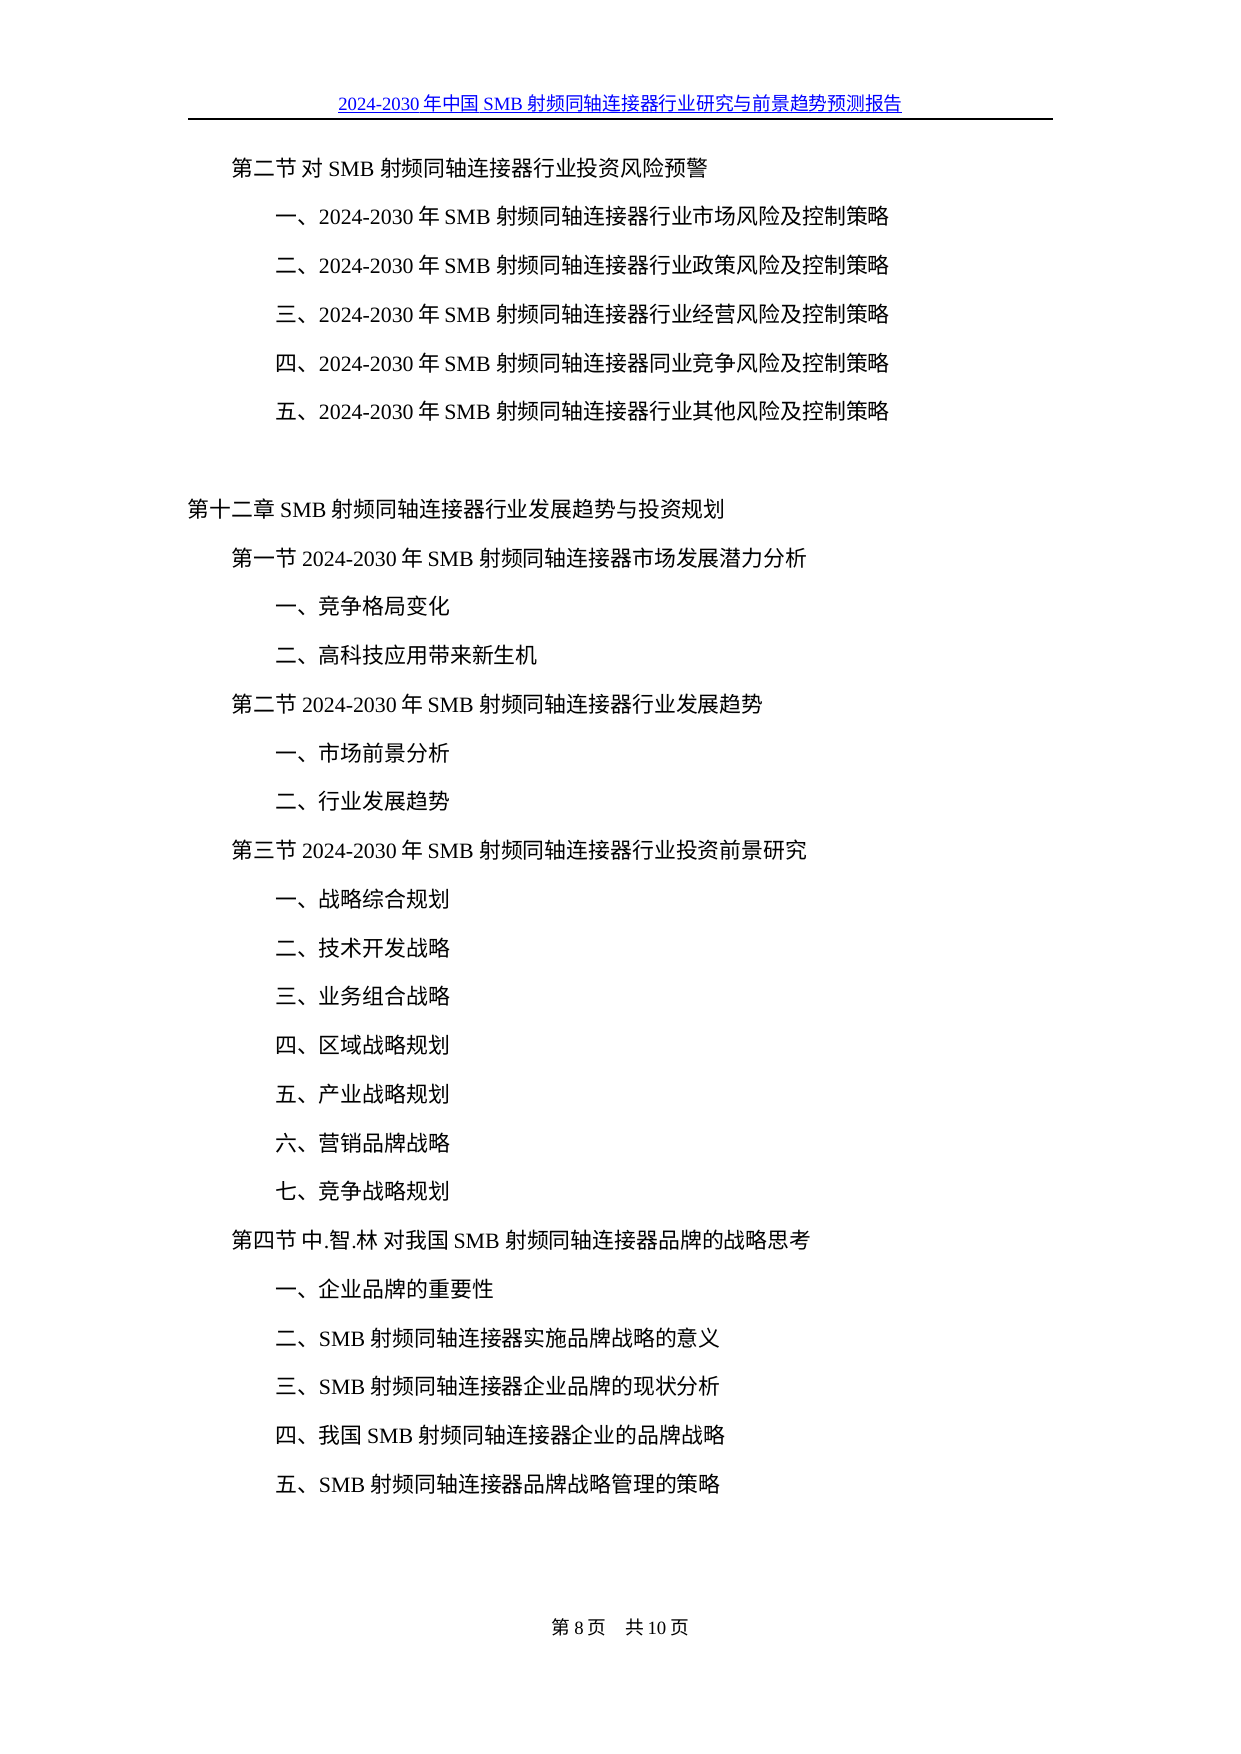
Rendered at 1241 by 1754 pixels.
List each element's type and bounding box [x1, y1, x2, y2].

text [187, 150, 1053, 1499]
